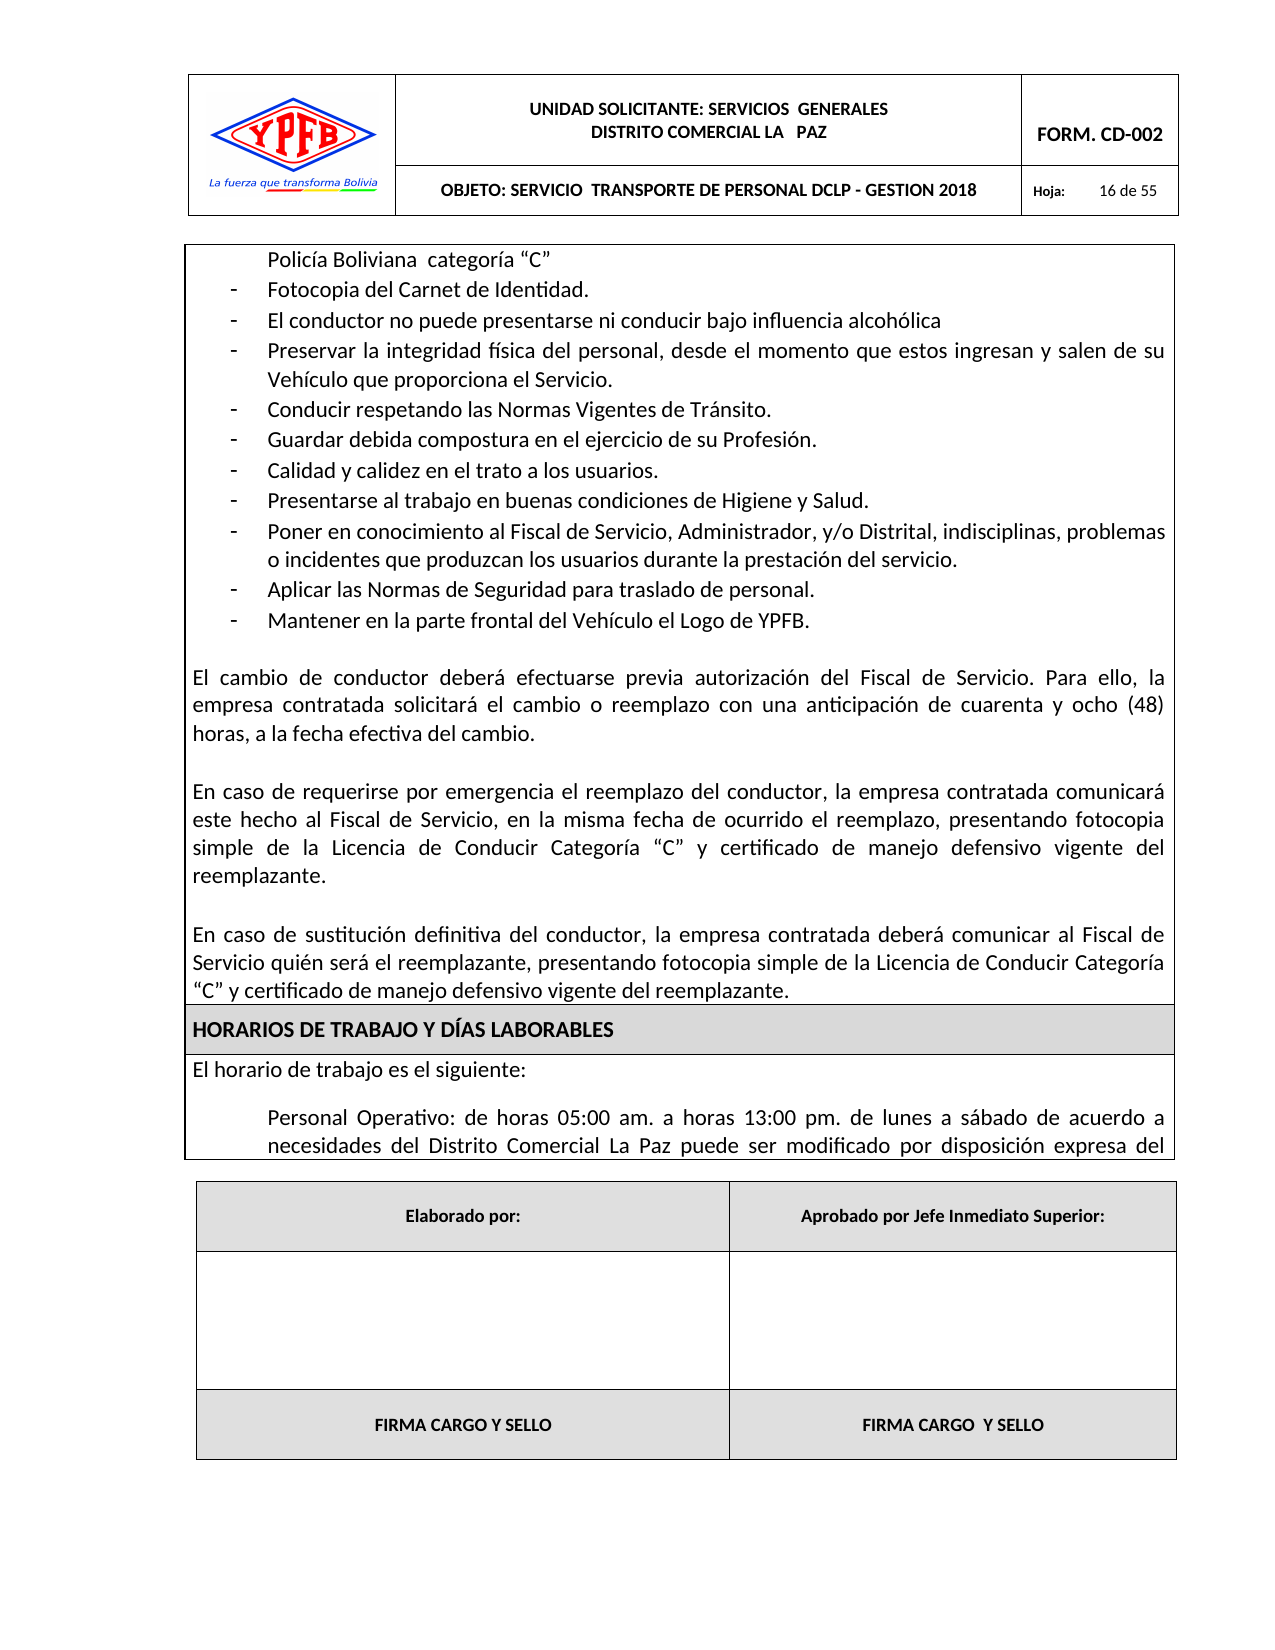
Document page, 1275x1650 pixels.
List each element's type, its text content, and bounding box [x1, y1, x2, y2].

table_cell HORARIOS DE TRABAJO Y DÍAS LABORABLES [186, 1005, 1174, 1054]
picture [206, 92, 379, 197]
